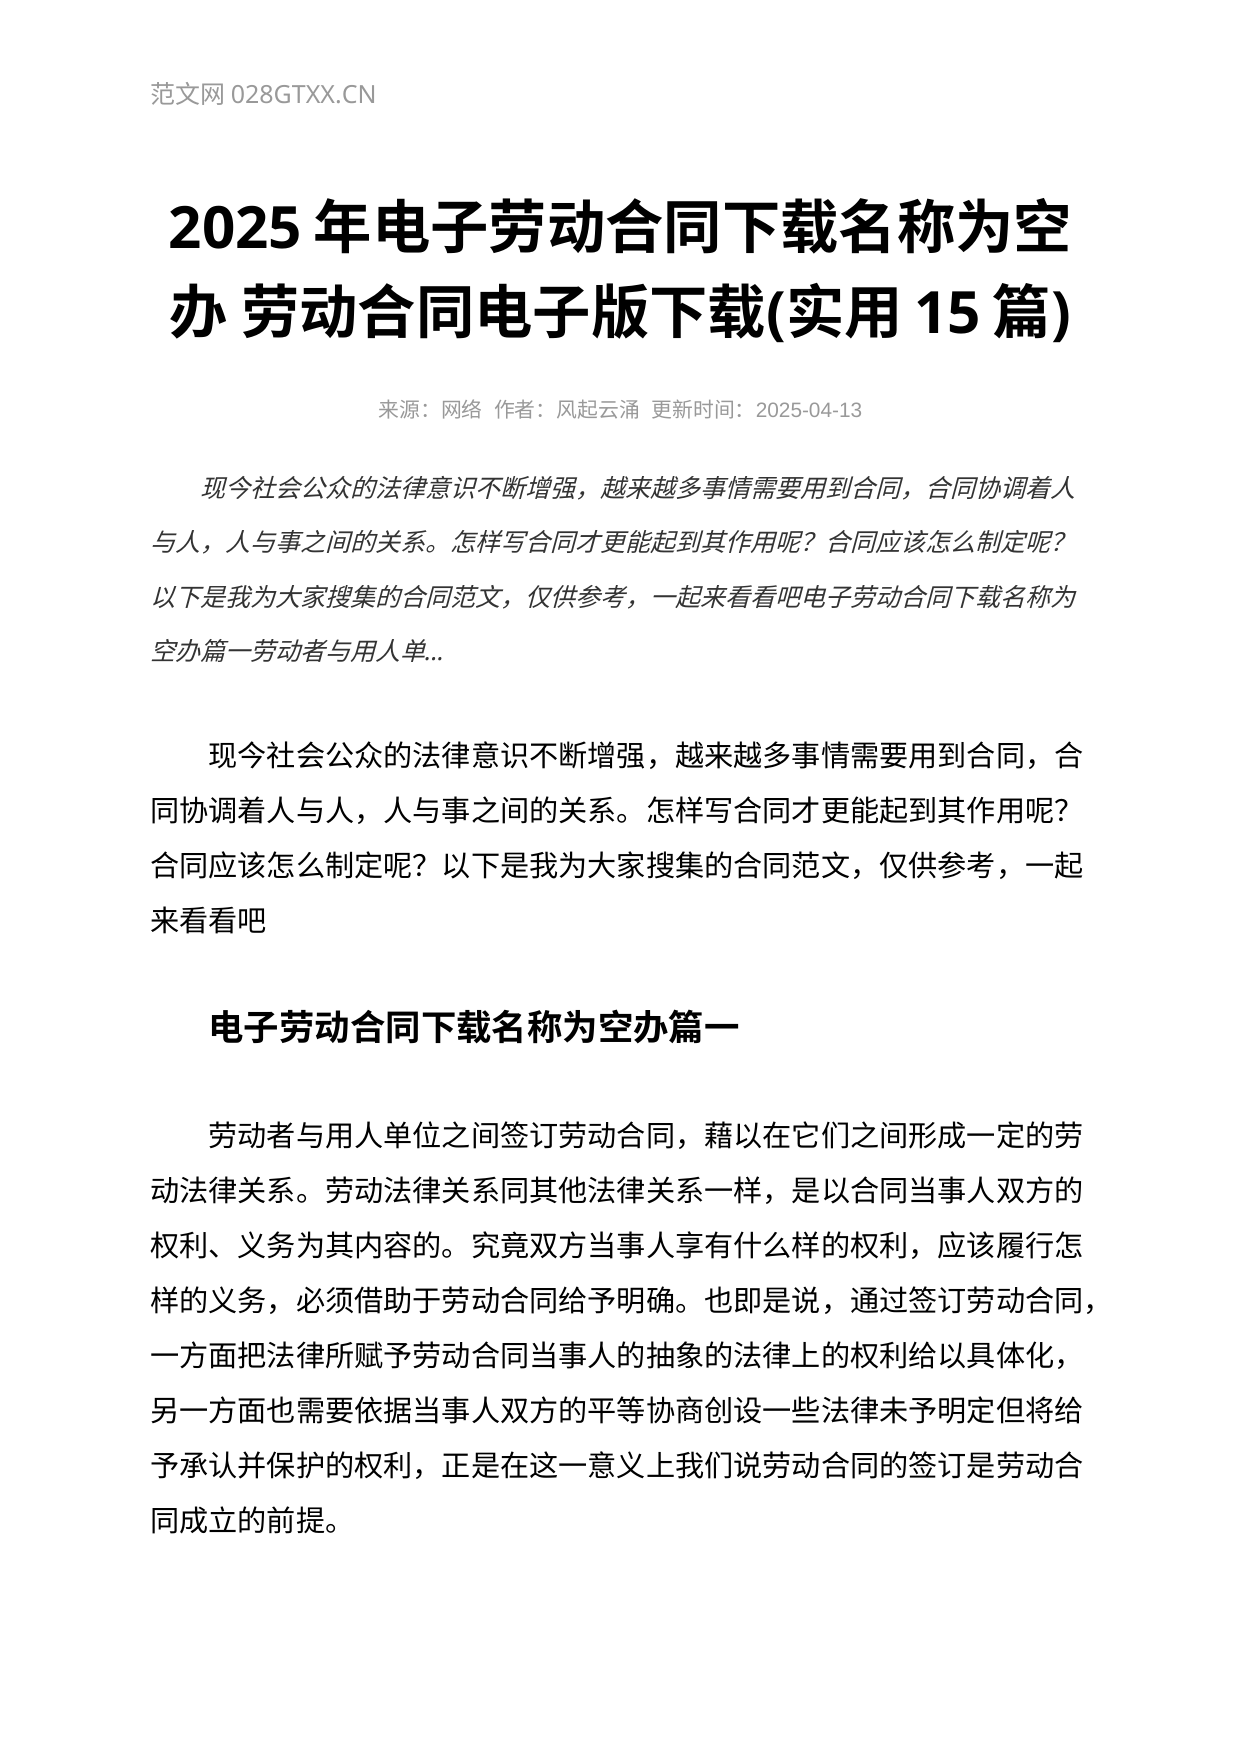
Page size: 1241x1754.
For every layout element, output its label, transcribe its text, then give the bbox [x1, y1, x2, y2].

subtitle 2025年电子劳动合同下载名称为空办 劳动合同电子版下载(实用15篇) [150, 181, 1090, 351]
text 电子劳动合同下载名称为空办篇一 [150, 999, 1090, 1051]
text 来源：网络 作者：风起云涌 更新时间：2025-04-13 [150, 398, 1090, 422]
text 现今社会公众的法律意识不断增强，越来越多事情需要用到合同，合同协调着人与人，人与事之间的关系。怎样写合同才更能起到其作用呢？合同应该怎么制定呢？以下是我为大家搜集的合同范文，仅供参考，一起来看看吧电子劳动合同下载名称为空办篇一劳动者与用人单... [150, 468, 1090, 668]
text 现今社会公众的法律意识不断增强，越来越多事情需要用到合同，合同协调着人与人，人与事之间的关系。怎样写合同才更能起到其作用呢？合同应该怎么制定呢？以下是我为大家搜集的合同范文，仅供参考，一起来看看吧 [150, 733, 1090, 940]
text 劳动者与用人单位之间签订劳动合同，藉以在它们之间形成一定的劳动法律关系。劳动法律关系同其他法律关系一样，是以合同当事人双方的权利、义务为其内容的。究竟双方当事人享有什么样的权利，应该履行怎样的义务，必须借助于劳动合同给予明确。也即是说，通过签订劳动合同，一方面把法律所赋予劳动合同当事人的抽象的法律上的权利给以具体化，另一方面也需要依据当事人双方的平等协商创设一些法律未予明定但将给予承认并保护的权利，正是在这一意义上我们说劳动合同的签订是劳动合同成立的前提。 [150, 1113, 1090, 1539]
